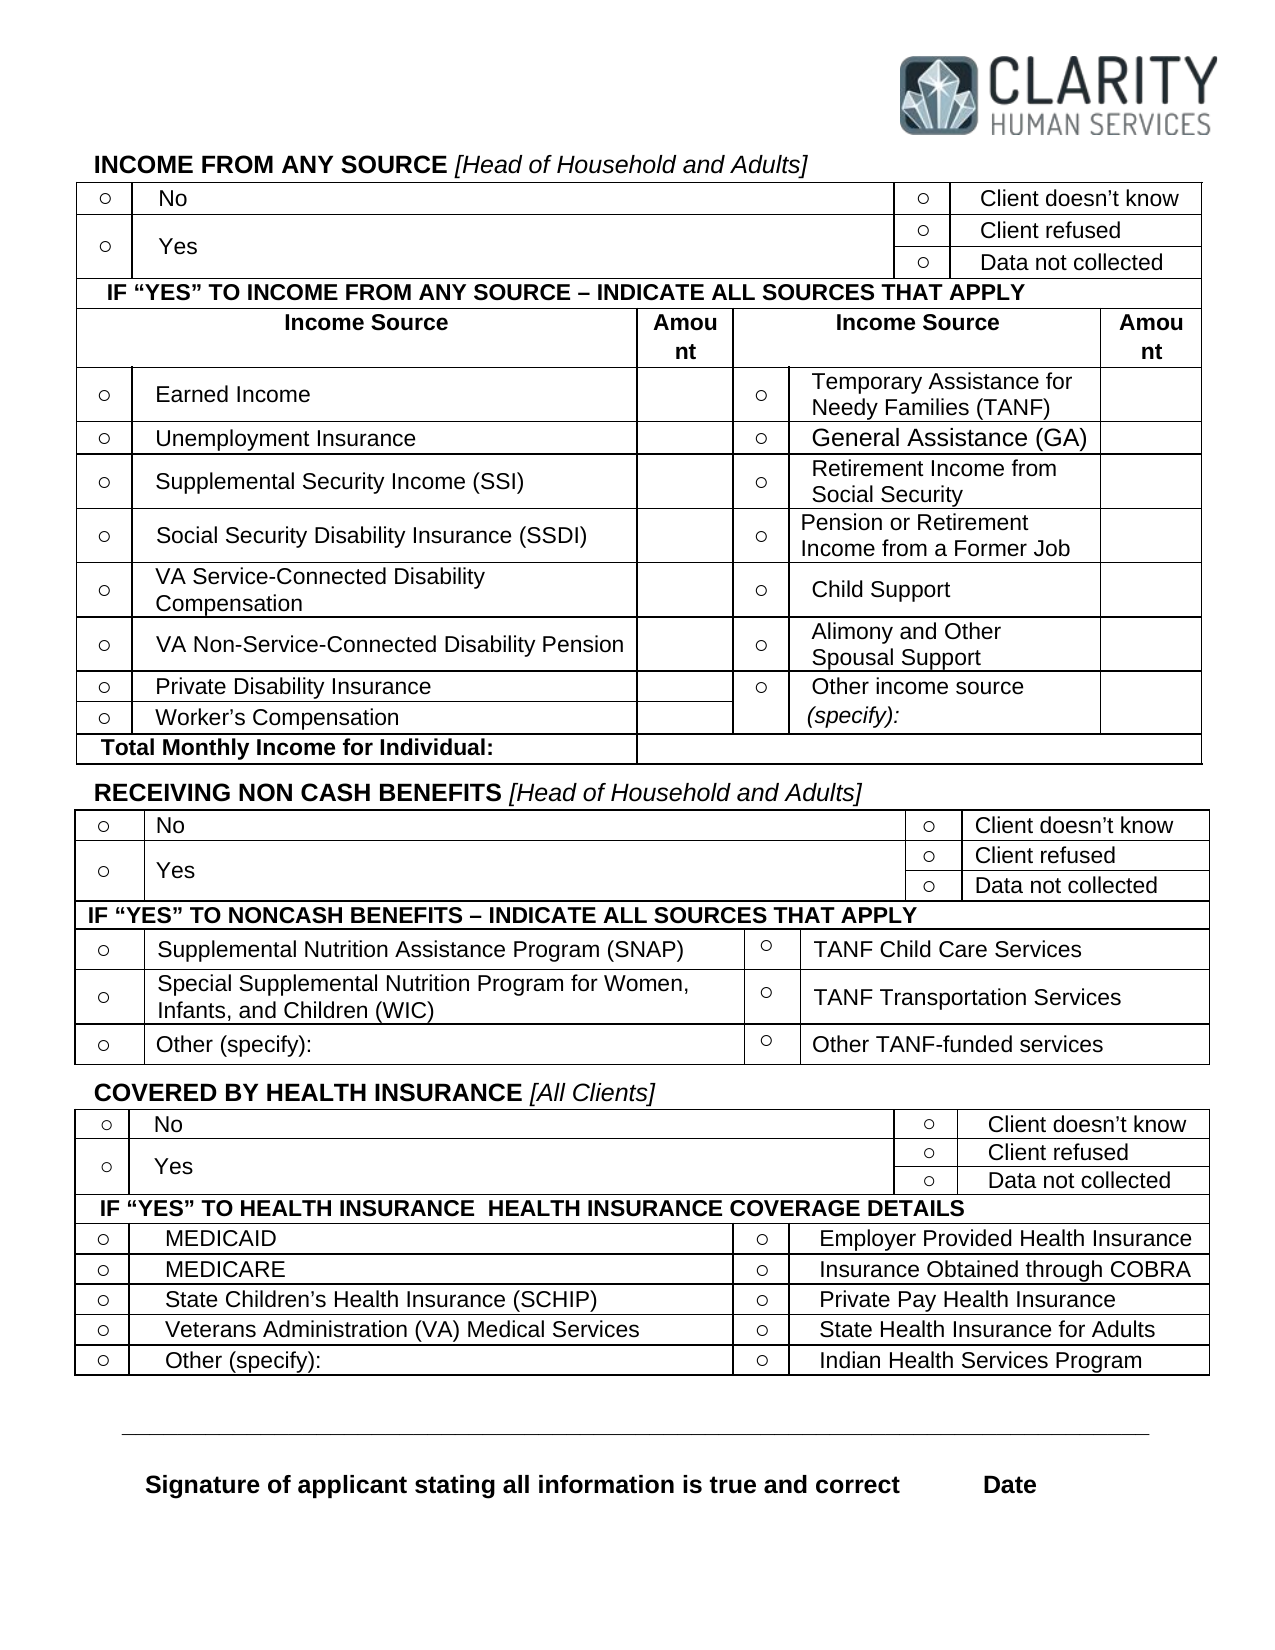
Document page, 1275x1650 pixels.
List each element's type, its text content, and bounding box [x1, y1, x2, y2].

table_cell ○ [76, 1255, 128, 1283]
text COVERED BY HEALTH INSURANCE ​[All Clients] [94, 1078, 1069, 1107]
table_cell [1101, 618, 1201, 670]
table_cell Indian Health Services Program [790, 1346, 1209, 1374]
table_cell ○ [734, 1315, 788, 1344]
table_cell ○ [895, 247, 949, 277]
table_cell Temporary Assistance for Needy Families (TANF) [790, 368, 1100, 421]
picture [900, 56, 1218, 135]
table_cell Data not collected [958, 1167, 1209, 1193]
table_cell Income Source [77, 309, 636, 366]
table_header Client doesn’t know [958, 1110, 1209, 1138]
table_cell Private Disability Insurance [133, 672, 636, 701]
table_cell ○ [906, 841, 961, 870]
table_cell ○ [734, 563, 788, 616]
table_cell IF “YES” TO INCOME FROM ANY SOURCE – INDICATE ALL SOURCES THAT APPLY [77, 279, 1201, 308]
table_cell ○ [734, 1224, 788, 1253]
table_cell Veterans Administration (VA) Medical Services [130, 1315, 732, 1344]
table_cell ○ [895, 1167, 957, 1193]
table_cell [1101, 672, 1201, 733]
table_cell ○ [734, 1346, 788, 1374]
table_cell State Children’s Health Insurance (SCHIP) [130, 1285, 732, 1314]
table_cell ○ [76, 1346, 128, 1374]
table_cell ○ [895, 215, 949, 246]
table_cell ○ [76, 841, 144, 900]
table_cell Yes [145, 841, 905, 900]
table_cell Worker’s Compensation [133, 702, 636, 733]
table_cell Retirement Income from Social Security [790, 455, 1100, 507]
table_cell ○ [77, 215, 131, 277]
table_cell ○ [77, 618, 131, 670]
table_cell [638, 702, 732, 733]
table_cell ○ [77, 563, 131, 616]
table_cell ○ [734, 1255, 788, 1283]
table_cell Pension or Retirement Income from a Former Job [790, 509, 1100, 562]
table_cell ○ [734, 455, 788, 507]
table_cell ○ [745, 930, 800, 969]
table_cell ○ [76, 1025, 144, 1064]
table_cell [1101, 509, 1201, 562]
table_cell Client refused [951, 215, 1201, 246]
table_cell General Assistance (GA) [790, 422, 1100, 453]
table_cell [638, 455, 732, 507]
table_cell VA Service-Connected Disability Compensation [133, 563, 636, 616]
table_cell Income Source [734, 309, 1100, 366]
table_cell ○ [734, 368, 788, 421]
table_cell ○ [76, 970, 144, 1023]
table_cell Employer Provided Health Insurance [790, 1224, 1209, 1253]
table_cell MEDICARE [130, 1255, 732, 1283]
table_cell [1101, 455, 1201, 507]
table_cell [1101, 368, 1201, 421]
table_cell ○ [77, 368, 131, 421]
table_cell Data not collected [951, 247, 1201, 277]
table_cell [638, 563, 732, 616]
table_cell IF “YES” TO HEALTH INSURANCE ­ HEALTH INSURANCE COVERAGE DETAILS [76, 1195, 1209, 1223]
table_cell Client refused [958, 1139, 1209, 1166]
table_cell IF “YES” TO NON­CASH BENEFITS – INDICATE ALL SOURCES THAT APPLY [76, 902, 1209, 928]
table_cell Other income source [790, 672, 1100, 701]
table_cell [638, 672, 732, 701]
table_cell Amount [638, 309, 732, 366]
table_header ○ [895, 1110, 957, 1138]
table_cell Other (specify): [145, 1025, 744, 1064]
table_cell [638, 368, 732, 421]
table_cell Yes [130, 1139, 893, 1193]
table_cell ○ [76, 1285, 128, 1314]
table_cell Other TANF-funded services [801, 1025, 1209, 1064]
table_cell [1101, 563, 1201, 616]
table_cell ○ [745, 970, 800, 1023]
table_cell ○ [745, 1025, 800, 1064]
table_cell Yes [133, 215, 893, 277]
table_cell Total Monthly Income for Individual: [77, 735, 636, 763]
table_cell Other (specify): [130, 1346, 732, 1374]
table_header Client doesn’t know [963, 811, 1209, 839]
table_cell ○ [906, 871, 961, 900]
table_cell ○ [734, 422, 788, 453]
table_header Client doesn’t know [951, 183, 1201, 213]
table_cell ○ [76, 1315, 128, 1344]
table_cell ○ [734, 672, 788, 733]
table_cell [1101, 422, 1201, 453]
table_cell ○ [77, 702, 131, 733]
table_cell ○ [895, 1139, 957, 1166]
table_header ○ [76, 811, 144, 839]
table_cell [638, 618, 732, 670]
table_cell MEDICAID [130, 1224, 732, 1253]
table_cell ○ [77, 509, 131, 562]
table_header No [145, 811, 905, 839]
text __________________________________________________________________________ [122, 1409, 1153, 1438]
table_cell ○ [734, 509, 788, 562]
table_cell Unemployment Insurance [133, 422, 636, 453]
text Signature of applicant stating all information is true and correct Date [11, 1470, 1172, 1499]
table_cell Supplemental Security Income (SSI) [133, 455, 636, 507]
table_cell Supplemental Nutrition Assistance Program (SNAP) [145, 930, 744, 969]
table_cell ○ [76, 930, 144, 969]
table_header ○ [77, 183, 131, 213]
table_cell Child Support [790, 563, 1100, 616]
table_cell ○ [734, 1285, 788, 1314]
table_cell ○ [77, 455, 131, 507]
table_cell [638, 509, 732, 562]
table_cell Social Security Disability Insurance (SSDI) [133, 509, 636, 562]
table_cell TANF Child Care Services [801, 930, 1209, 969]
table_cell Client refused [963, 841, 1209, 870]
table_cell State Health Insurance for Adults [790, 1315, 1209, 1344]
subtitle RECEIVING NON CASH BENEFITS​ ​[Head of Household and Adults] [94, 778, 1069, 806]
table_cell Data not collected [963, 871, 1209, 900]
table_cell ○ [77, 422, 131, 453]
table_cell TANF Transportation Services [801, 970, 1209, 1023]
table_cell ○ [76, 1224, 128, 1253]
table_cell Alimony and Other Spousal Support [790, 618, 1100, 670]
subtitle INCOME FROM ANY SOURCE ​[Head of Household and Adults] [94, 150, 1069, 179]
table_header ○ [906, 811, 961, 839]
table_cell (specify): [790, 701, 1100, 733]
table_cell Insurance Obtained through COBRA [790, 1255, 1209, 1283]
table_cell [638, 422, 732, 453]
table_cell VA Non-Service-Connected Disability Pension [133, 618, 636, 670]
table_header ○ [76, 1110, 128, 1138]
table_cell Special Supplemental Nutrition Program for Women, Infants, and Children (WIC) [145, 970, 744, 1023]
table_header No [130, 1110, 893, 1138]
table_cell ○ [76, 1139, 128, 1193]
table_cell [638, 735, 1201, 763]
table_cell Amount [1101, 309, 1201, 366]
table_cell ○ [734, 618, 788, 670]
table_header ○ [895, 183, 949, 213]
table_cell Earned Income [133, 368, 636, 421]
table_cell ○ [77, 672, 131, 701]
table_header No [133, 183, 893, 213]
table_cell Private Pay Health Insurance [790, 1285, 1209, 1314]
